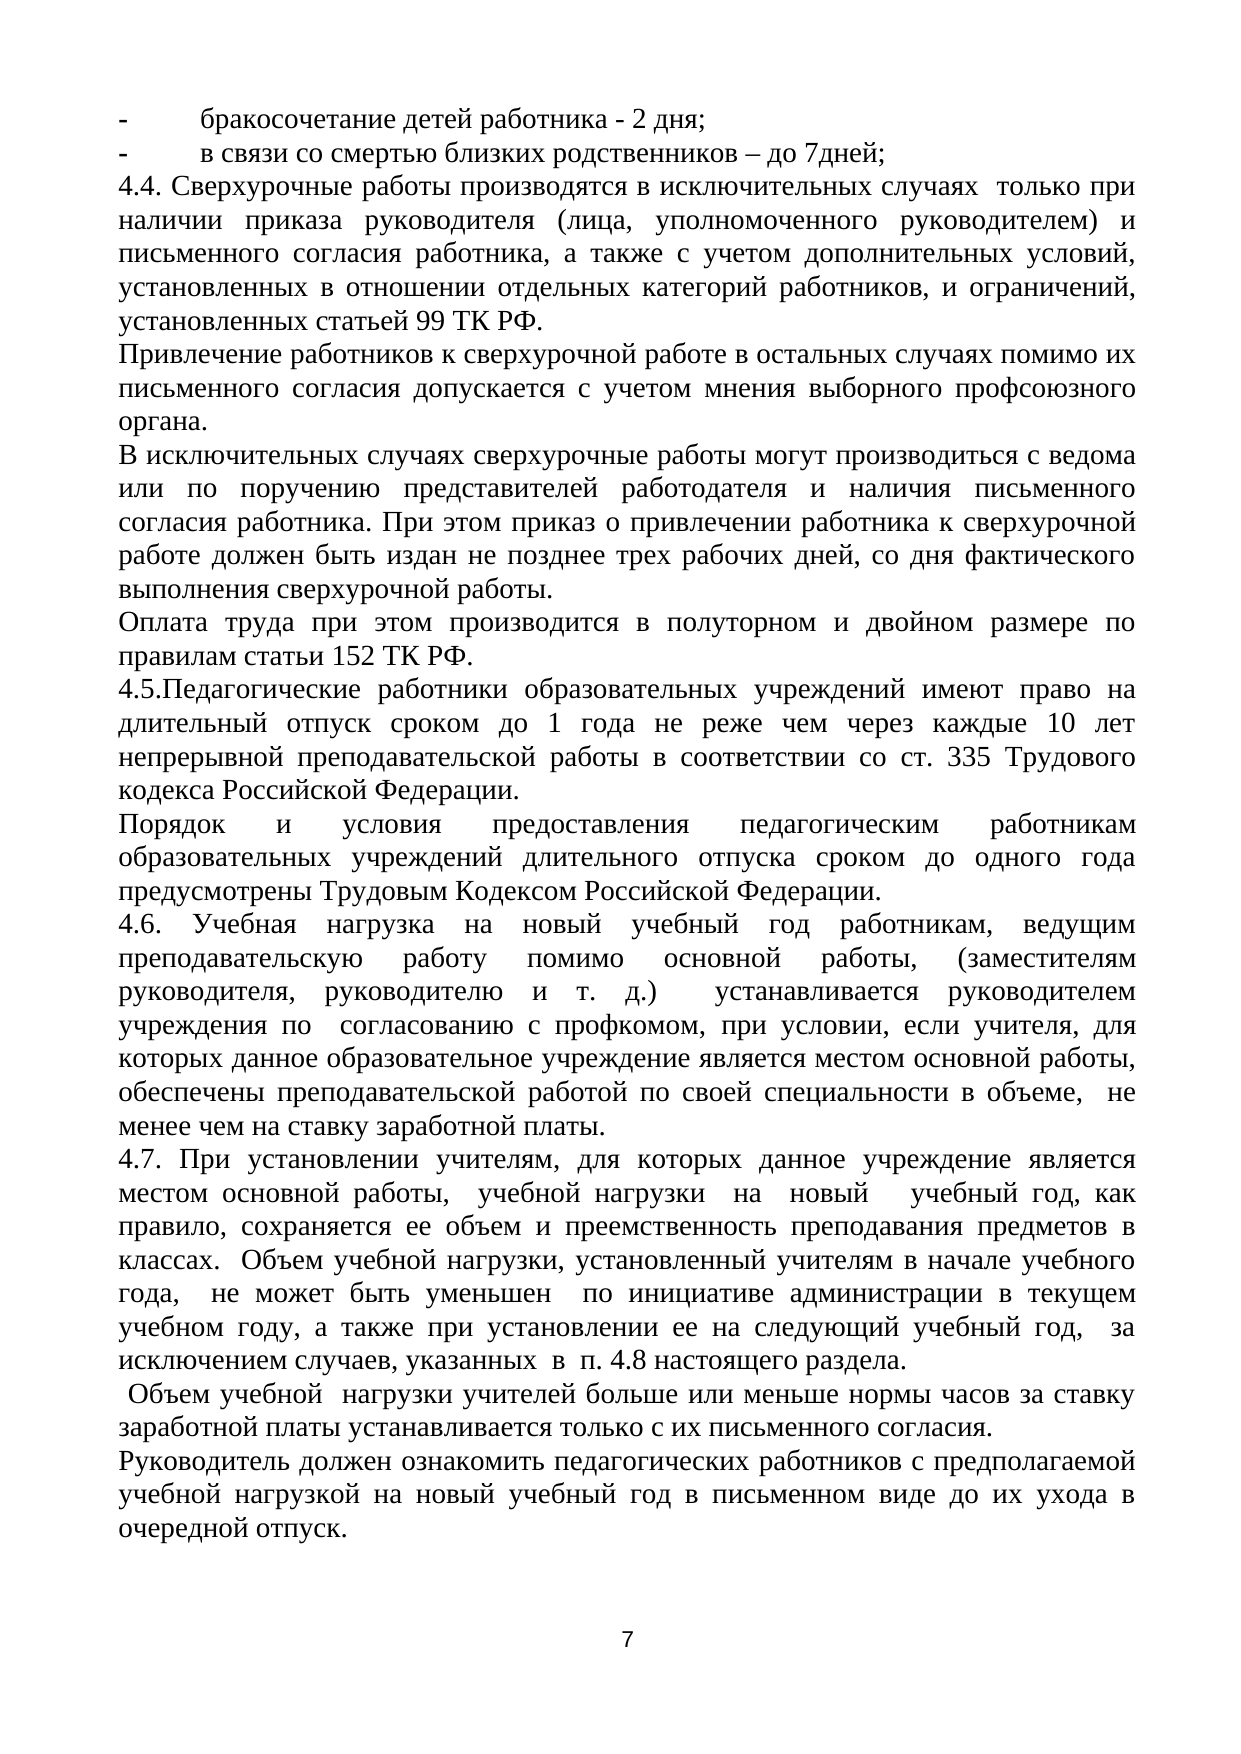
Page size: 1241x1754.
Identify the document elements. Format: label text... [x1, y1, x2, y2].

text Объем учебной нагрузки учителей больше или меньше нормы часов за ставку заработной платы устанавливается только с их письменного согласия. [118, 1376, 1137, 1443]
list Привлечение работников к сверхурочной работе в остальных случаях помимо их письменного согласия допускается с учетом мнения выборного профсоюзного органа. [118, 336, 1137, 437]
list бракосочетание детей работника - 2 дня; [118, 101, 1137, 135]
list в связи со смертью близких родственников – до 7дней; [118, 135, 1137, 168]
text 4.7. При установлении учителям, для которых данное учреждение является местом основной работы, учебной нагрузки на новый учебный год, как правило, сохраняется ее объем и преемственность преподавания предметов в классах. Объем учебной нагрузки, установленный учителям в начале учебного года, не может быть уменьшен по инициативе администрации в текущем учебном году, а также при установлении ее на следующий учебный год, за исключением случаев, указанных в п. 4.8 настоящего раздела. [118, 1141, 1137, 1376]
text Руководитель должен ознакомить педагогических работников с предполагаемой учебной нагрузкой на новый учебный год в письменном виде до их ухода в очередной отпуск. [118, 1443, 1137, 1544]
text 4.5.Педагогические работники образовательных учреждений имеют право на длительный отпуск сроком до 1 года не реже чем через каждые 10 лет непрерывной преподавательской работы в соответствии со ст. 335 Трудового кодекса Российской Федерации. [118, 672, 1137, 806]
list 4.4. Сверхурочные работы производятся в исключительных случаях только при наличии приказа руководителя (лица, уполномоченного руководителем) и письменного согласия работника, а также с учетом дополнительных условий, установленных в отношении отдельных категорий работников, и ограничений, установленных статьей 99 ТК РФ. [118, 168, 1137, 336]
list В исключительных случаях сверхурочные работы могут производиться с ведома или по поручению представителей работодателя и наличия письменного согласия работника. При этом приказ о привлечении работника к сверхурочной работе должен быть издан не позднее трех рабочих дней, со дня фактического выполнения сверхурочной работы. [118, 437, 1137, 604]
text Порядок и условия предоставления педагогическим работникам образовательных учреждений длительного отпуска сроком до одного года предусмотрены Трудовым Кодексом Российской Федерации. [118, 806, 1137, 906]
text 4.6. Учебная нагрузка на новый учебный год работникам, ведущим преподавательскую работу помимо основной работы, (заместителям руководителя, руководителю и т. д.) устанавливается руководителем учреждения по согласованию с профкомом, при условии, если учителя, для которых данное образовательное учреждение является местом основной работы, обеспечены преподавательской работой по своей специальности в объеме, не менее чем на ставку заработной платы. [118, 906, 1137, 1141]
text Оплата труда при этом производится в полуторном и двойном размере по правилам статьи 152 ТК РФ. [118, 604, 1137, 672]
